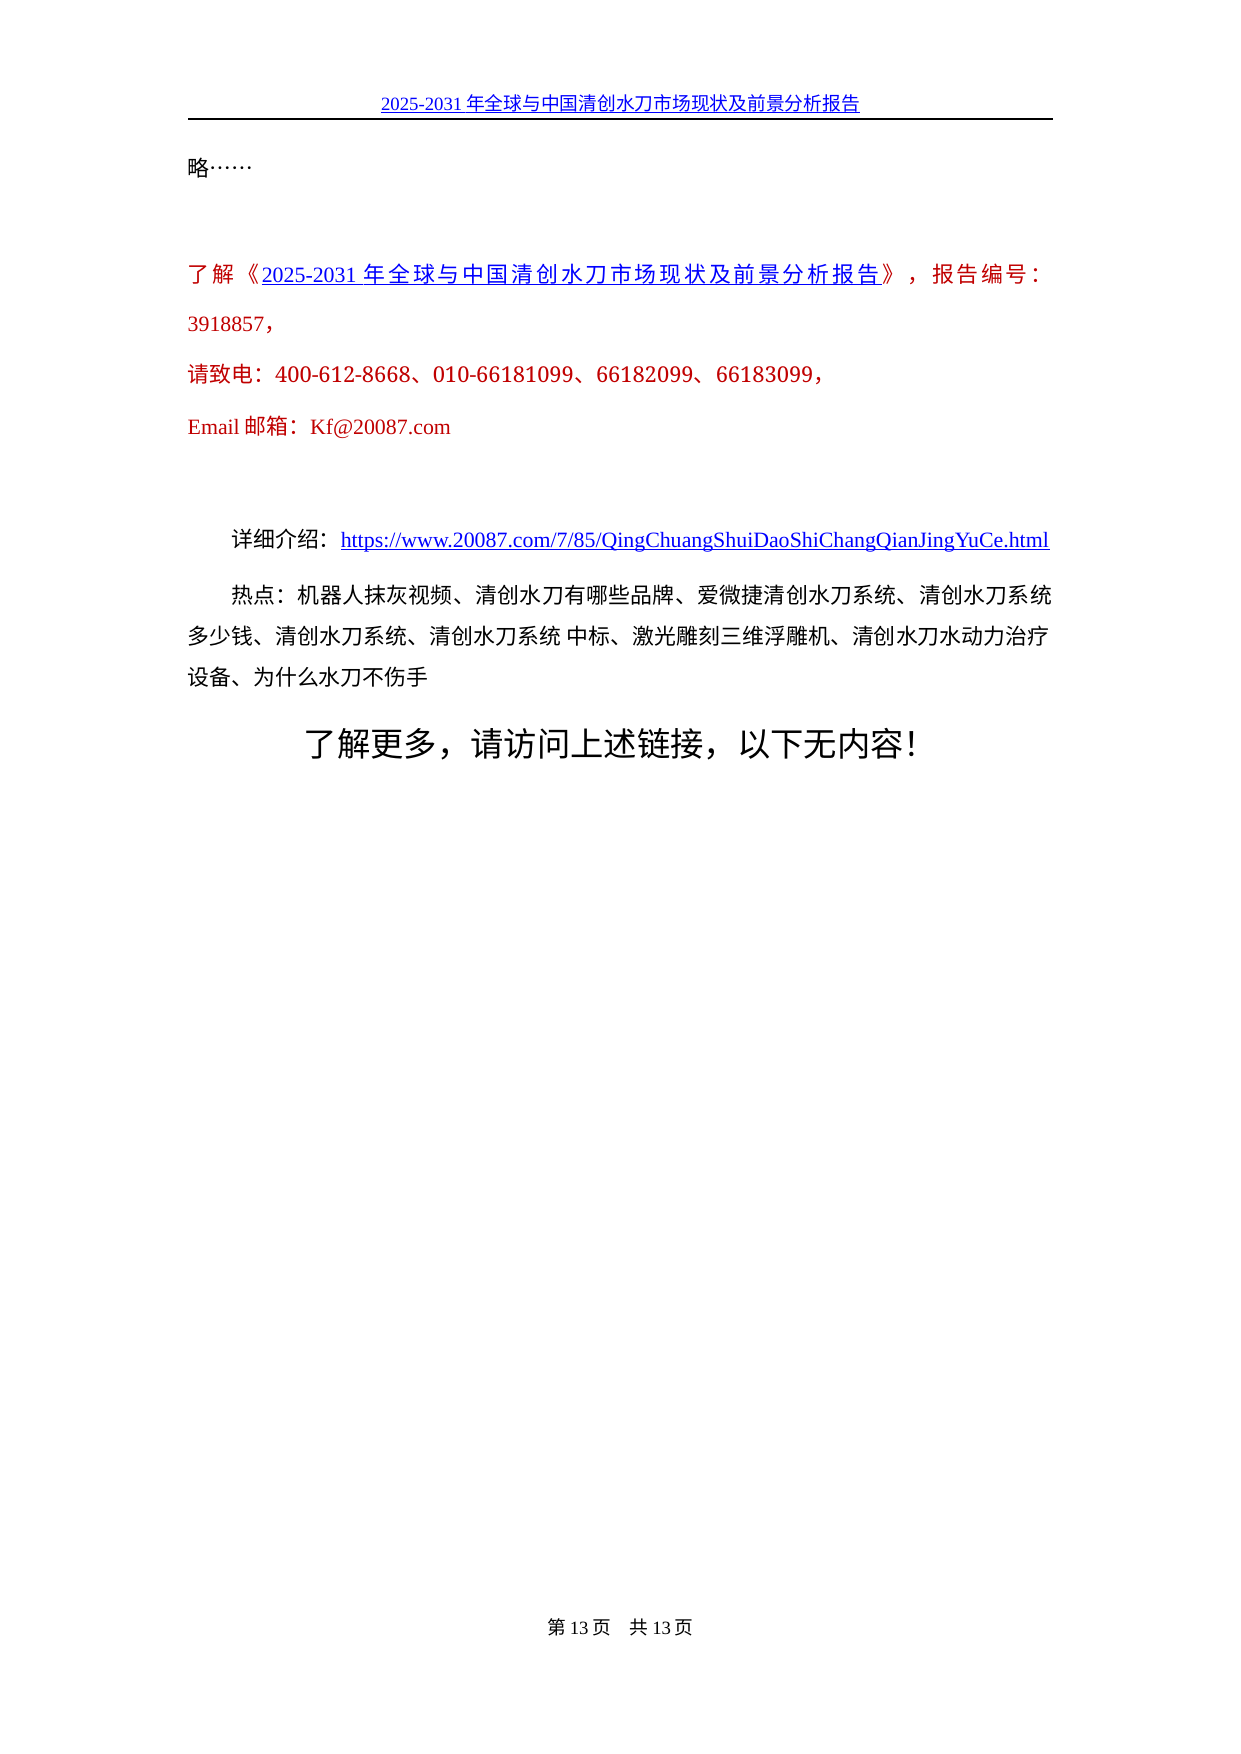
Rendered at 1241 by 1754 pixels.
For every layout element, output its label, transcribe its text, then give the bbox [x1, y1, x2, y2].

text 热点：机器人抹灰视频、清创水刀有哪些品牌、爱微捷清创水刀系统、清创水刀系统多少钱、清创水刀系统、清创水刀系统 中标、激光雕刻三维浮雕机、清创水刀水动力治疗设备、为什么水刀不伤手 [187, 578, 1053, 692]
text 详细介绍：https://www.20087.com/7/85/QingChuangShuiDaoShiChangQianJingYuCe.html [187, 521, 1053, 554]
text 了解《2025-2031年全球与中国清创水刀市场现状及前景分析报告》，报告编号：3918857， [187, 257, 1053, 338]
text Email邮箱：Kf@20087.com [187, 408, 1053, 441]
text 请致电：400-612-8668、010-66181099、66182099、66183099， [187, 357, 1053, 389]
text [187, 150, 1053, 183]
title 了解更多，请访问上述链接，以下无内容！ [187, 709, 1053, 774]
